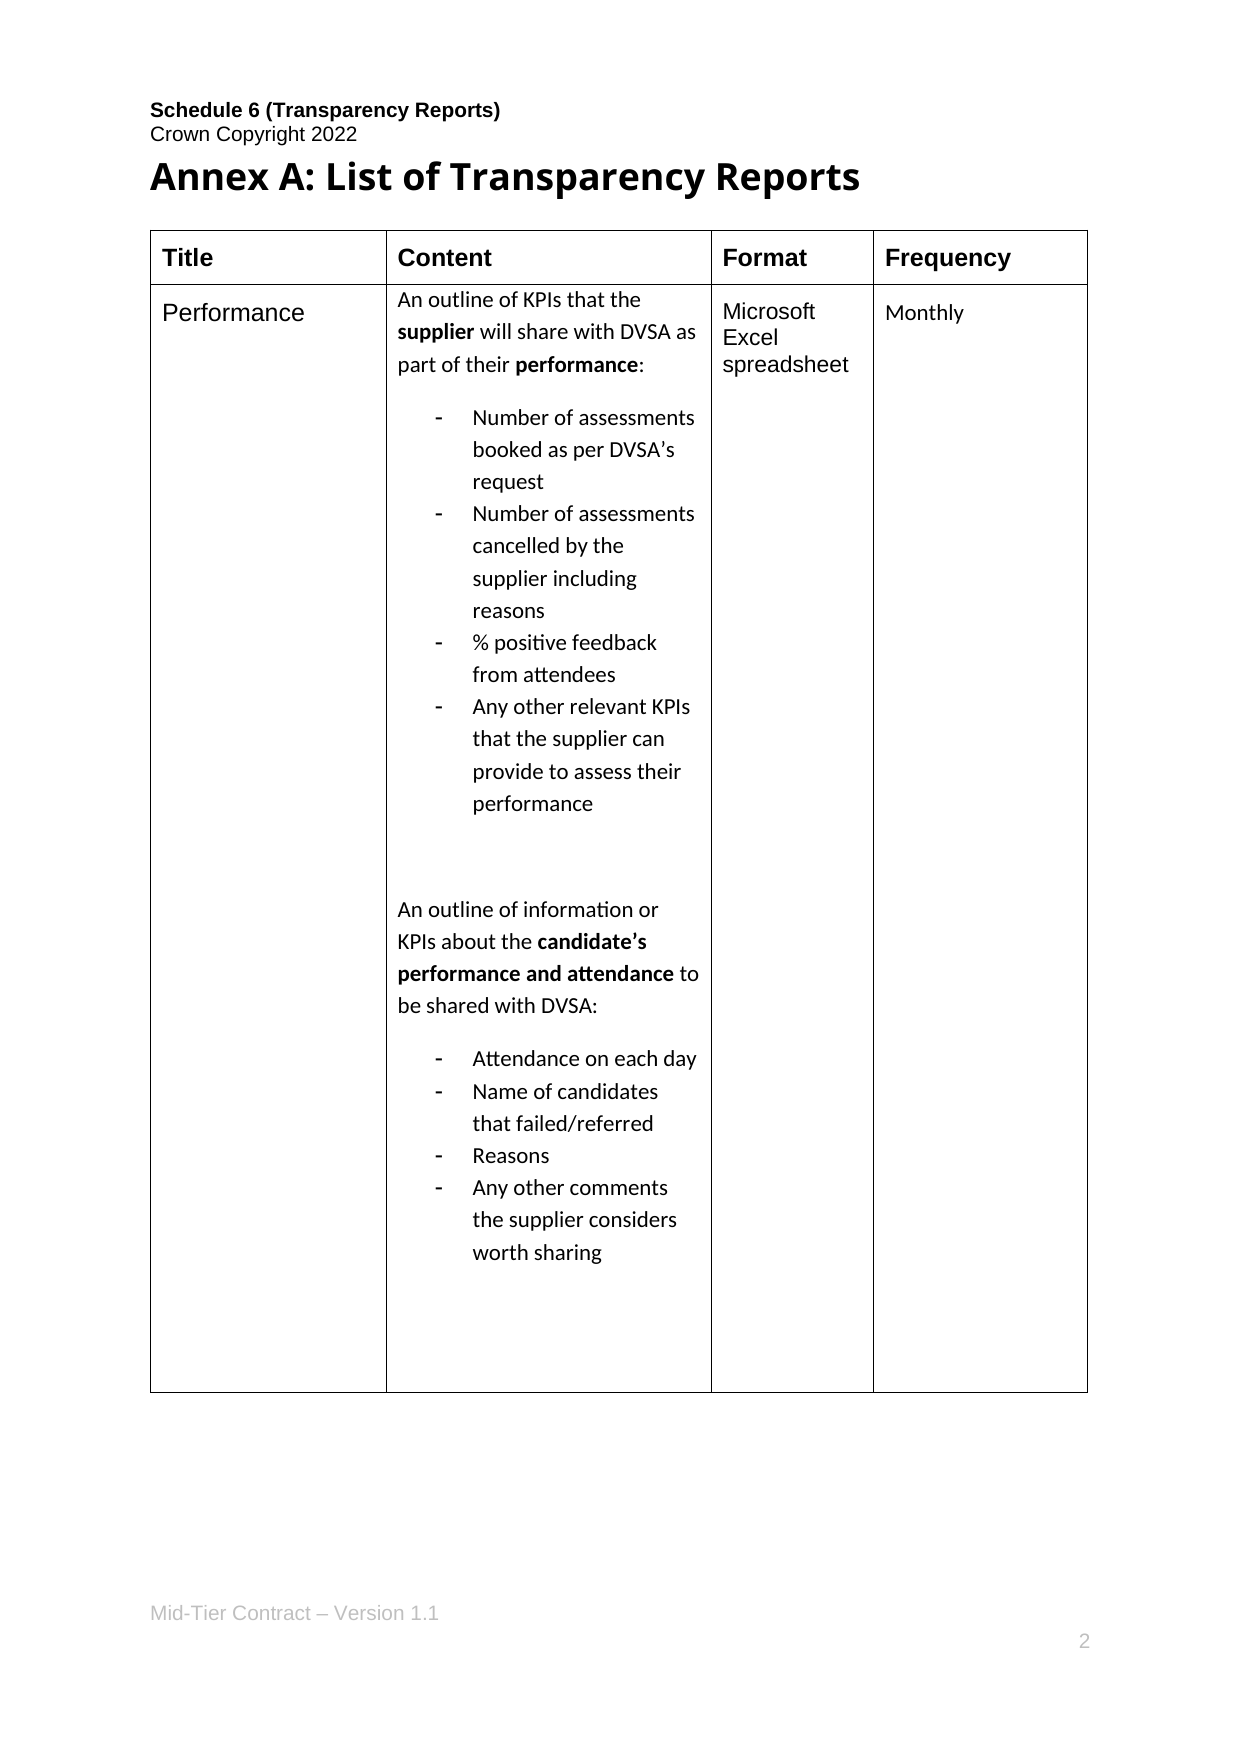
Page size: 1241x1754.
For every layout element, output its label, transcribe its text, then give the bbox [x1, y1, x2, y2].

text Annex A: List of Transparency Reports [150, 150, 1090, 201]
table_cell An outline of KPIs that the supplier will share with DVSA as part of their performance: Number of assessments booked as per DVSA’s request Number of assessments cancelled by the supplier including reasons % positive feedback from attendees Any other relevant KPIs that the supplier can provide to assess their performance An outline of information or KPIs about the candidate’s performance and attendance to be shared with DVSA: Attendance on each day Name of candidates that failed/referred Reasons Any other comments the supplier considers worth sharing [387, 285, 711, 1392]
table_header Title [151, 231, 386, 284]
table_header Frequency [874, 231, 1087, 284]
table_header Content [387, 231, 711, 284]
table_cell Performance [151, 285, 386, 1392]
table_cell Microsoft Excel spreadsheet [712, 285, 873, 1392]
table_cell Monthly [874, 285, 1087, 1392]
table_header Format [712, 231, 873, 284]
